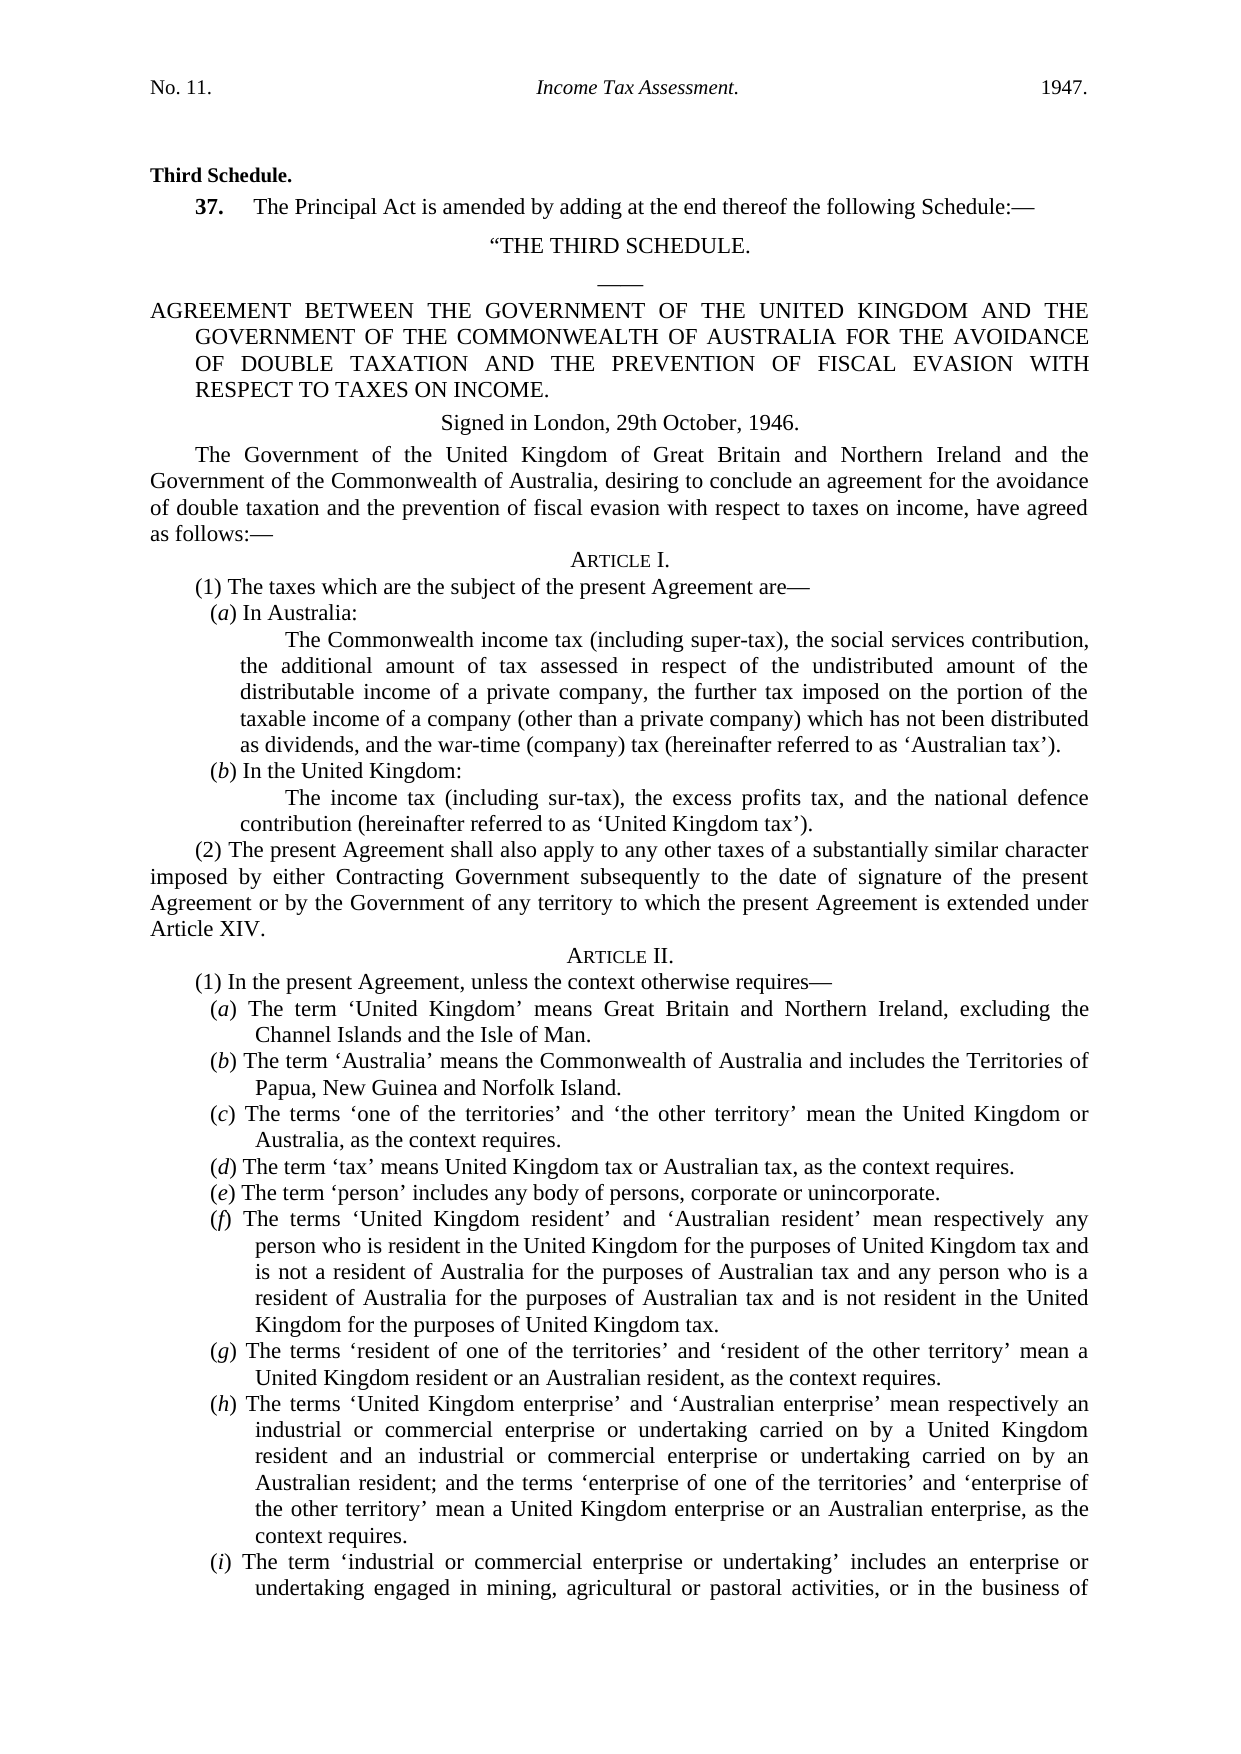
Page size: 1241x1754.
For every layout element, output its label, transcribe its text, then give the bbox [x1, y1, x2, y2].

text “THE THIRD SCHEDULE. [150, 232, 1090, 258]
text (f) The terms ‘United Kingdom resident’ and ‘Australian resident’ mean respectively any person who is resident in the United Kingdom for the purposes of United Kingdom tax and is not a resident of Australia for the purposes of Australian tax and any person who is a resident of Australia for the purposes of Australian tax and is not resident in the United Kingdom for the purposes of United Kingdom tax. [210, 1205, 1090, 1337]
text (d) The term ‘tax’ means United Kingdom tax or Australian tax, as the context requires. [210, 1153, 1090, 1179]
text (a) The term ‘United Kingdom’ means Great Britain and Northern Ireland, excluding the Channel Islands and the Isle of Man. [210, 994, 1090, 1047]
text Signed in London, 29th October, 1946. [150, 408, 1090, 435]
text The Commonwealth income tax (including super-tax), the social services contribution, the additional amount of tax assessed in respect of the undistributed amount of the distributable income of a private company, the further tax imposed on the portion of the taxable income of a company (other than a private company) which has not been distributed as dividends, and the war-time (company) tax (hereinafter referred to as ‘Australian tax’). [240, 626, 1090, 757]
text Article I. [150, 547, 1090, 573]
text The income tax (including sur-tax), the excess profits tax, and the national defence contribution (hereinafter referred to as ‘United Kingdom tax’). [240, 784, 1090, 836]
text (g) The terms ‘resident of one of the territories’ and ‘resident of the other territory’ mean a United Kingdom resident or an Australian resident, as the context requires. [210, 1337, 1090, 1390]
text The Government of the United Kingdom of Great Britain and Northern Ireland and the Government of the Commonwealth of Australia, desiring to conclude an agreement for the avoidance of double taxation and the prevention of fiscal evasion with respect to taxes on income, have agreed as follows:— [150, 441, 1090, 547]
text (c) The terms ‘one of the territories’ and ‘the other territory’ mean the United Kingdom or Australia, as the context requires. [210, 1100, 1090, 1153]
text Article II. [150, 942, 1090, 968]
text (1) The taxes which are the subject of the present Agreement are— [150, 573, 1090, 599]
text Third Schedule. [150, 162, 1090, 187]
text (e) The term ‘person’ includes any body of persons, corporate or unincorporate. [210, 1179, 1090, 1205]
text (2) The present Agreement shall also apply to any other taxes of a substantially similar character imposed by either Contracting Government subsequently to the date of signature of the present Agreement or by the Government of any territory to which the present Agreement is extended under Article XIV. [150, 836, 1090, 942]
text AGREEMENT BETWEEN THE GOVERNMENT OF THE UNITED KINGDOM AND THE GOVERNMENT OF THE COMMONWEALTH OF AUSTRALIA FOR THE AVOIDANCE OF DOUBLE TAXATION AND THE PREVENTION OF FISCAL EVASION WITH RESPECT TO TAXES ON INCOME. [150, 297, 1090, 402]
text —— [150, 271, 1090, 297]
text (b) The term ‘Australia’ means the Commonwealth of Australia and includes the Territories of Papua, New Guinea and Norfolk Island. [210, 1047, 1090, 1100]
text (a) In Australia: [210, 599, 1090, 626]
text (b) In the United Kingdom: [210, 757, 1090, 784]
text (1) In the present Agreement, unless the context otherwise requires— [150, 968, 1090, 994]
text (h) The terms ‘United Kingdom enterprise’ and ‘Australian enterprise’ mean respectively an industrial or commercial enterprise or undertaking carried on by a United Kingdom resident and an industrial or commercial enterprise or undertaking carried on by an Australian resident; and the terms ‘enterprise of one of the territories’ and ‘enterprise of the other territory’ mean a United Kingdom enterprise or an Australian enterprise, as the context requires. [210, 1390, 1090, 1548]
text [210, 1548, 1090, 1601]
text 37. The Principal Act is amended by adding at the end thereof the following Schedule:— [150, 193, 1090, 219]
